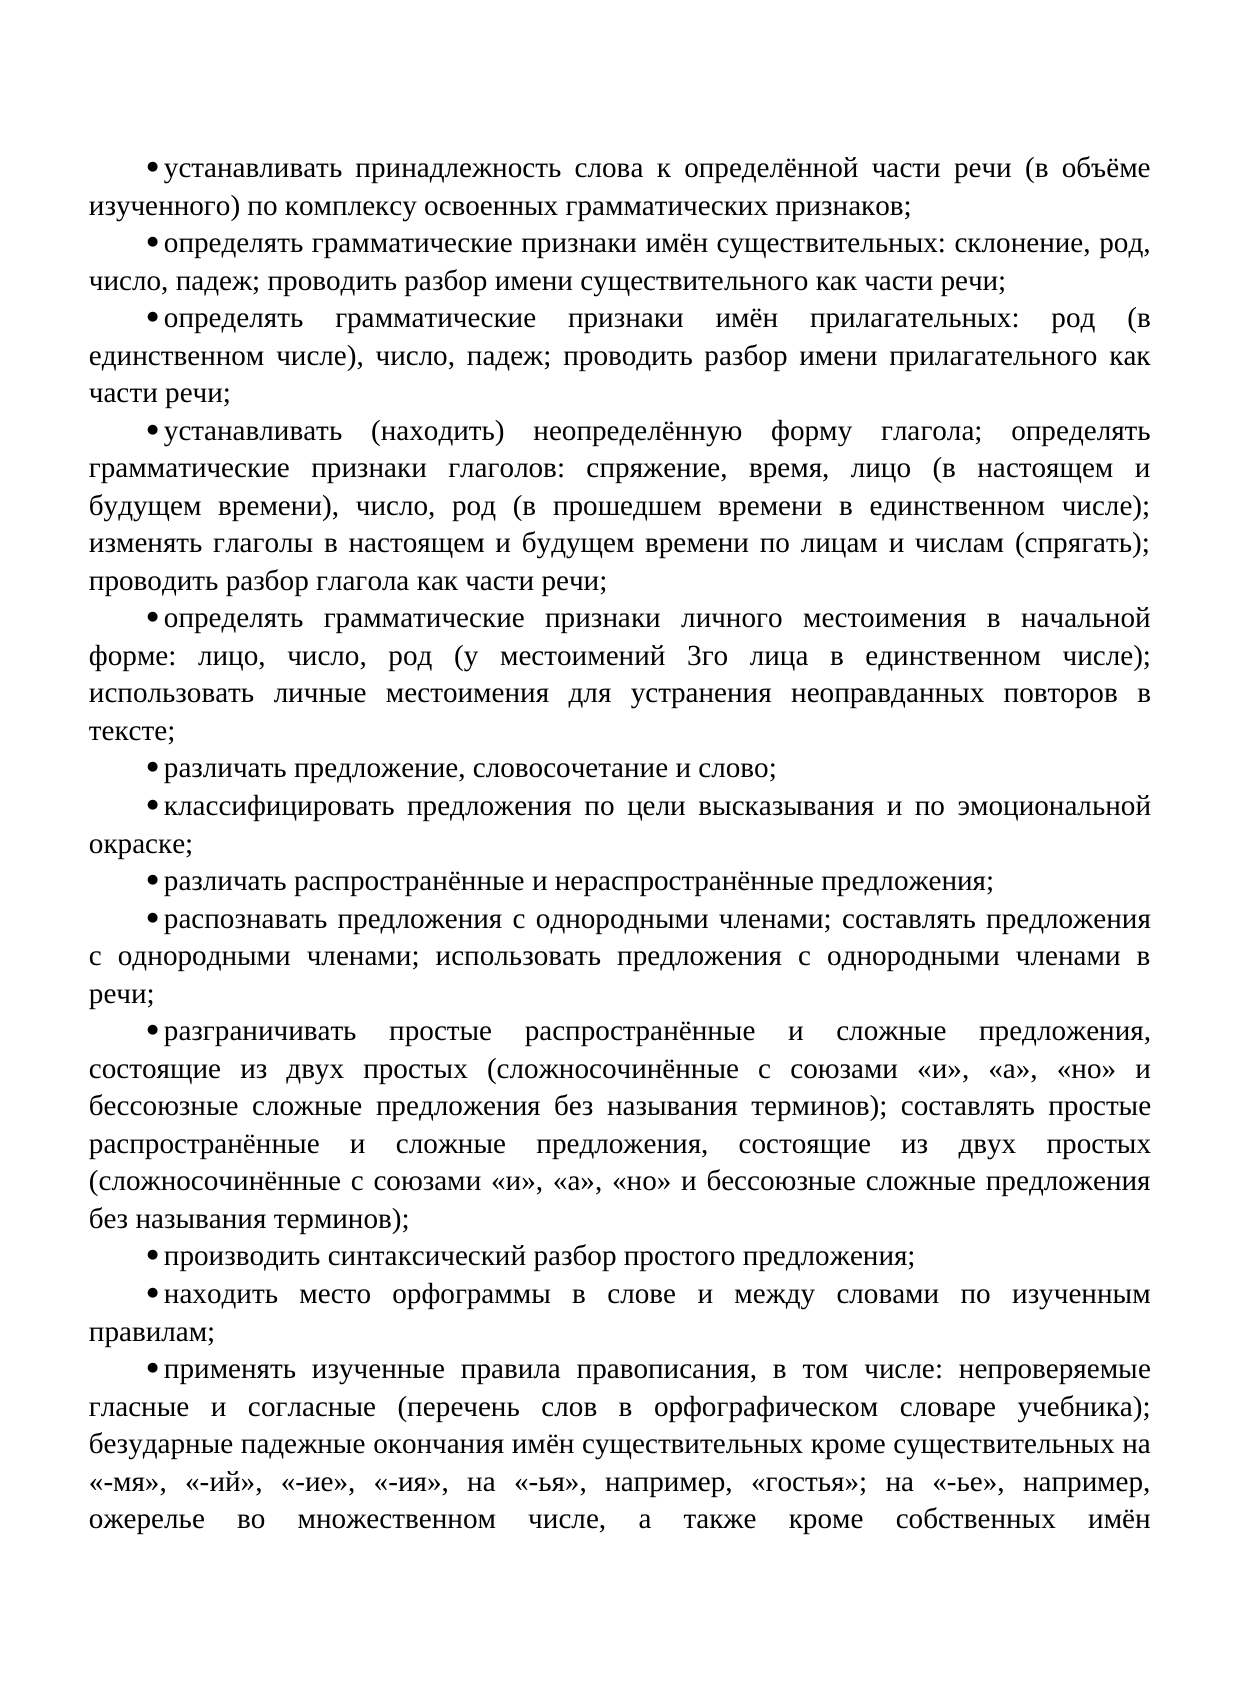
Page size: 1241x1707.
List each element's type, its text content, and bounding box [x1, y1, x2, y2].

list различать предложение, словосочетание и слово; [89, 751, 1152, 784]
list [89, 1351, 1152, 1535]
list различать распространённые и нераспространённые предложения; [89, 863, 1152, 897]
list находить место орфограммы в слове и между словами по изученным правилам; [89, 1276, 1152, 1347]
list определять грамматические признаки имён прилагательных: род (в единственном числе), число, падеж; проводить разбор имени прилагательного как части речи; [89, 300, 1152, 409]
list распознавать предложения с однородными членами; составлять предложения с однородными членами; использовать предложения с однородными членами в речи; [89, 901, 1152, 1009]
list устанавливать принадлежность слова к определённой части речи (в объёме изученного) по комплексу освоенных грамматических признаков; [89, 150, 1152, 221]
list производить синтаксический разбор простого предложения; [89, 1238, 1152, 1272]
list разграничивать простые распространённые и сложные предложения, состоящие из двух простых (сложносочинённые с союзами «и», «а», «но» и бессоюзные сложные предложения без называния терминов); составлять простые распространённые и сложные предложения, состоящие из двух простых (сложносочинённые с союзами «и», «а», «но» и бессоюзные сложные предложения без называния терминов); [89, 1013, 1152, 1234]
list определять грамматические признаки личного местоимения в начальной форме: лицо, число, род (у местоимений 3го лица в единственном числе); использовать личные местоимения для устранения неоправданных повторов в тексте; [89, 600, 1152, 747]
list определять грамматические признаки имён существительных: склонение, род, число, падеж; проводить разбор имени существительного как части речи; [89, 225, 1152, 296]
list классифицировать предложения по цели высказывания и по эмоциональной окраске; [89, 788, 1152, 859]
list устанавливать (находить) неопределённую форму глагола; определять грамматические признаки глаголов: спряжение, время, лицо (в настоящем и будущем времени), число, род (в прошедшем времени в единственном числе); изменять глаголы в настоящем и будущем времени по лицам и числам (спрягать); проводить разбор глагола как части речи; [89, 413, 1152, 596]
